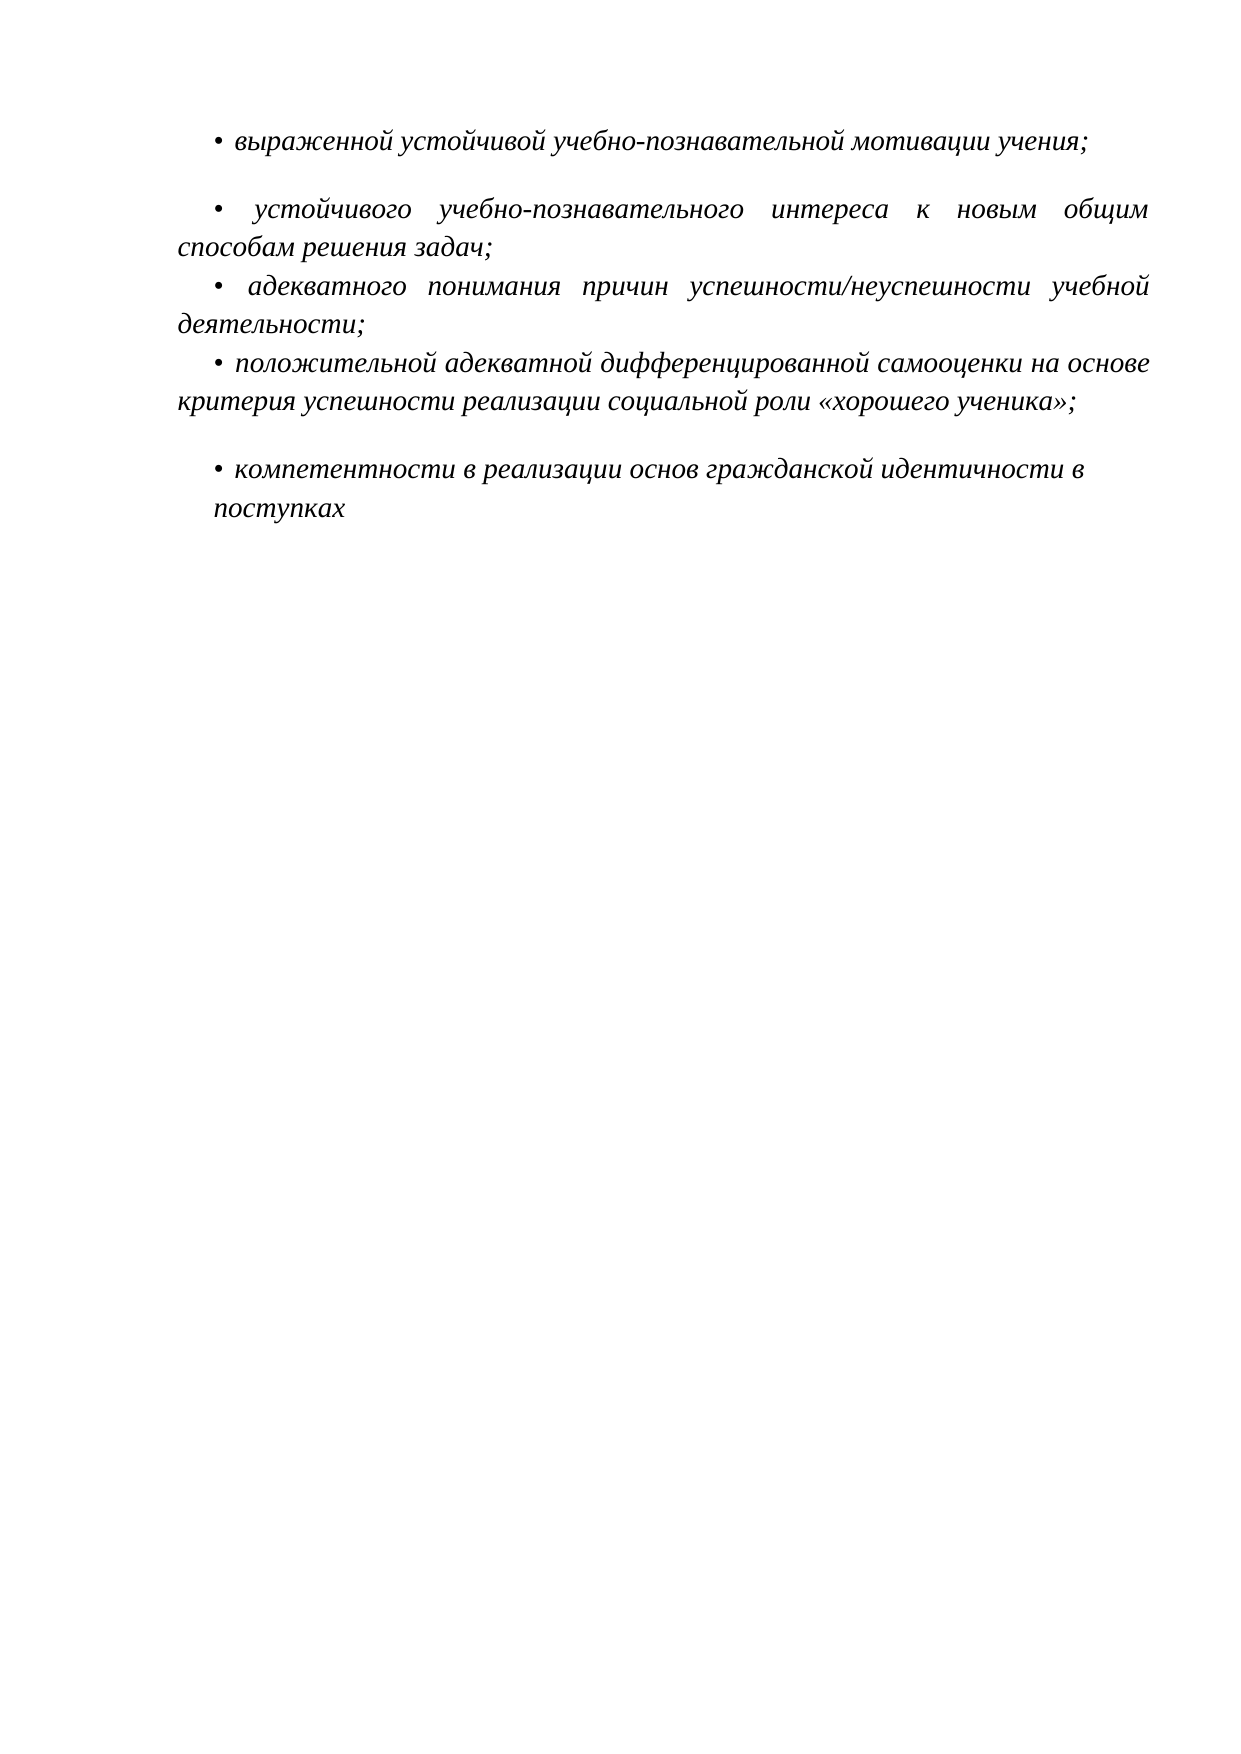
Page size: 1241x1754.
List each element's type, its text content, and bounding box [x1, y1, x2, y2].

text • компетентности в реализации основ гражданской идентичности в поступках [213, 446, 1152, 523]
text • положительной адекватной дифференцированной самооценки на основе критерия успешности реализации социальной роли «хорошего ученика»; [177, 340, 1151, 417]
text • устойчивого учебно-познавательного интереса к новым общим способам решения задач; [177, 186, 1149, 263]
text • адекватного понимания причин успешности/неуспешности учебной деятельности; [177, 263, 1150, 340]
text • выраженной устойчивой учебно-познавательной мотивации учения; [213, 118, 1152, 157]
